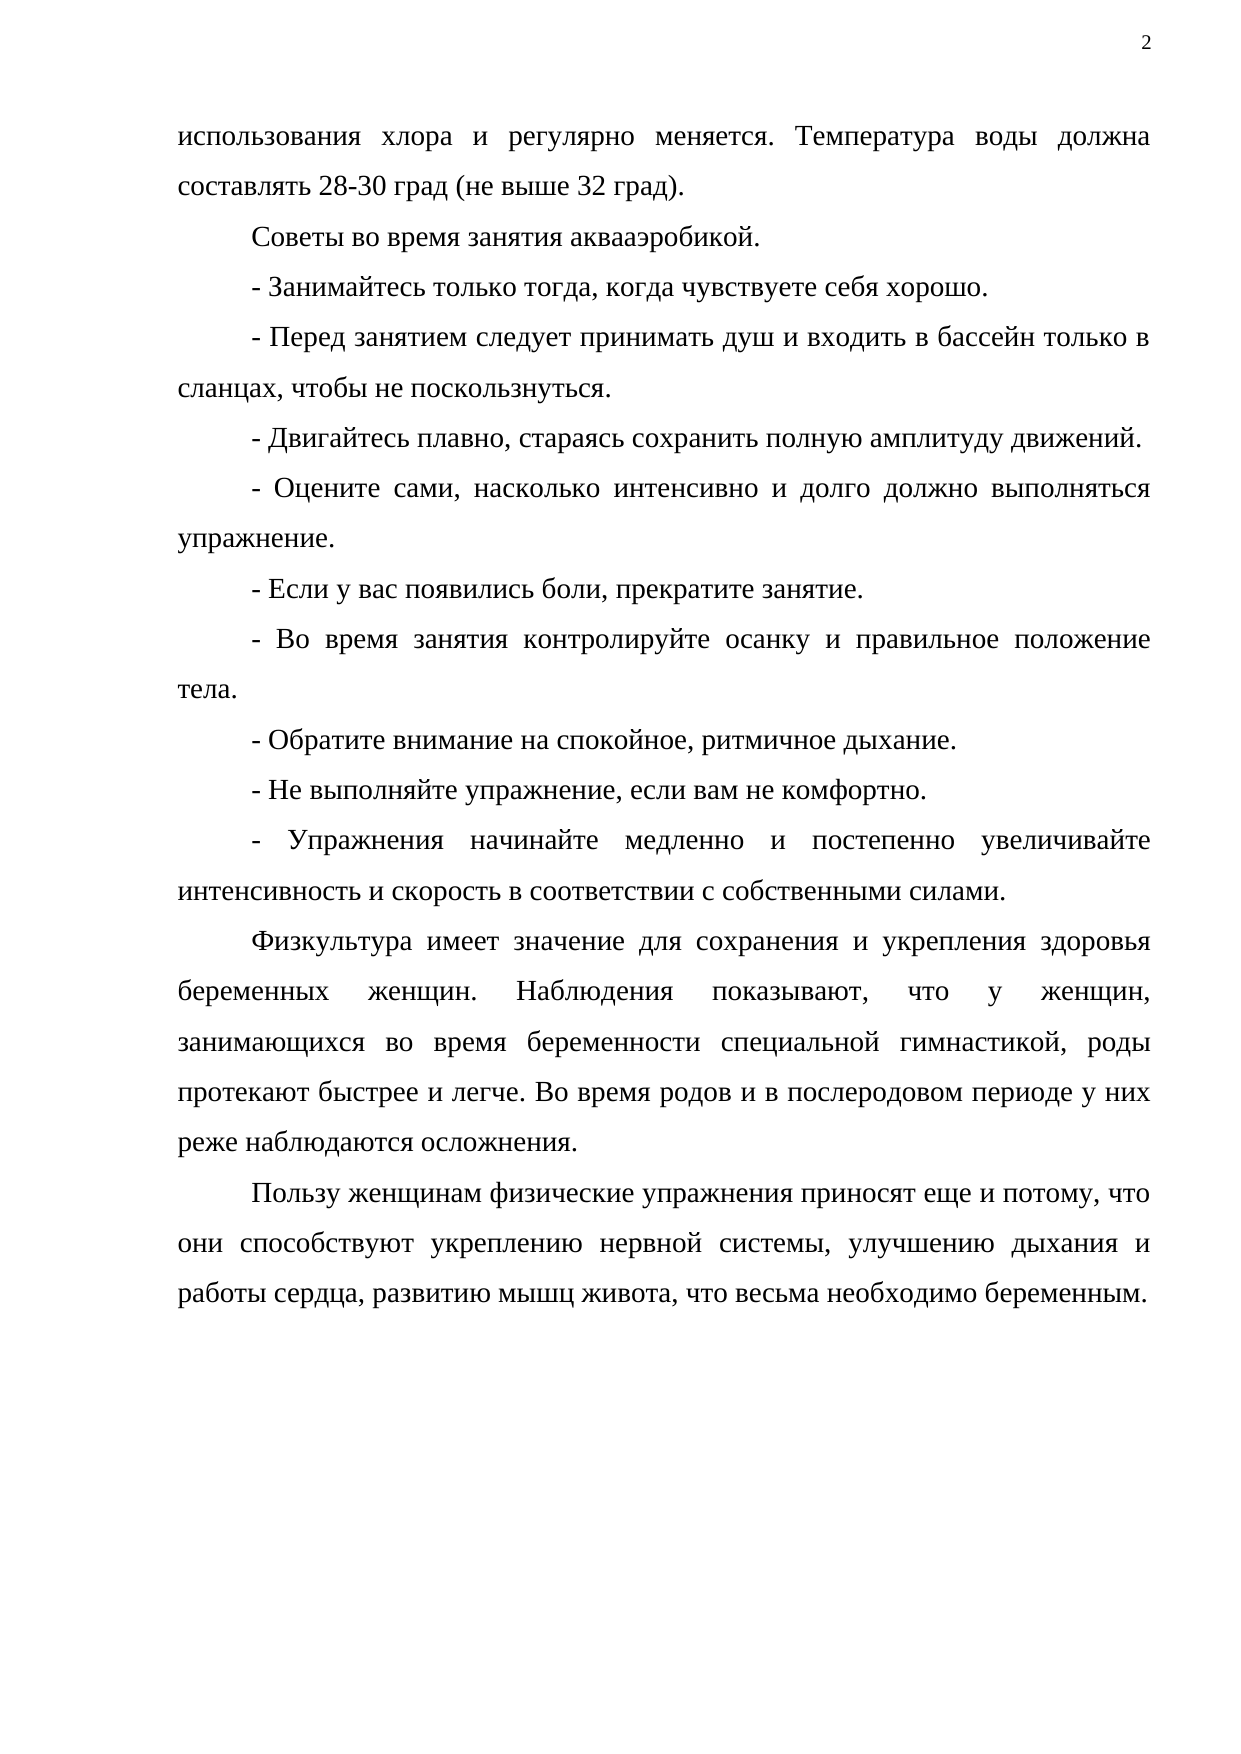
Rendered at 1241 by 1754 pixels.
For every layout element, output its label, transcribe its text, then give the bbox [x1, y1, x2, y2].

text Физкультура имеет значение для сохранения и укрепления здоровья беременных женщин. Наблюдения показывают, что у женщин, занимающихся во время беременности специальной гимнастикой, роды протекают быстрее и легче. Во время родов и в послеродовом периоде у них реже наблюдаются осложнения. [177, 923, 1152, 1158]
text - Во время занятия контролируйте осанку и правильное положение тела. [177, 621, 1152, 705]
text - Не выполняйте упражнение, если вам не комфортно. [177, 772, 1152, 806]
text - Оцените сами, насколько интенсивно и долго должно выполняться упражнение. [177, 470, 1152, 554]
text Советы во время занятия аквааэробикой. [177, 219, 1152, 252]
text - Перед занятием следует принимать душ и входить в бассейн только в сланцах, чтобы не поскользнуться. [177, 319, 1152, 403]
text - Двигайтесь плавно, стараясь сохранить полную амплитуду движений. [177, 420, 1152, 453]
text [177, 118, 1152, 202]
text Пользу женщинам физические упражнения приносят еще и потому, что они способствуют укреплению нервной системы, улучшению дыхания и работы сердца, развитию мышц живота, что весьма необходимо беременным. [177, 1175, 1152, 1309]
text - Обратите внимание на спокойное, ритмичное дыхание. [177, 722, 1152, 755]
text - Если у вас появились боли, прекратите занятие. [177, 571, 1152, 604]
text - Занимайтесь только тогда, когда чувствуете себя хорошо. [177, 269, 1152, 303]
text - Упражнения начинайте медленно и постепенно увеличивайте интенсивность и скорость в соответствии с собственными силами. [177, 822, 1152, 906]
